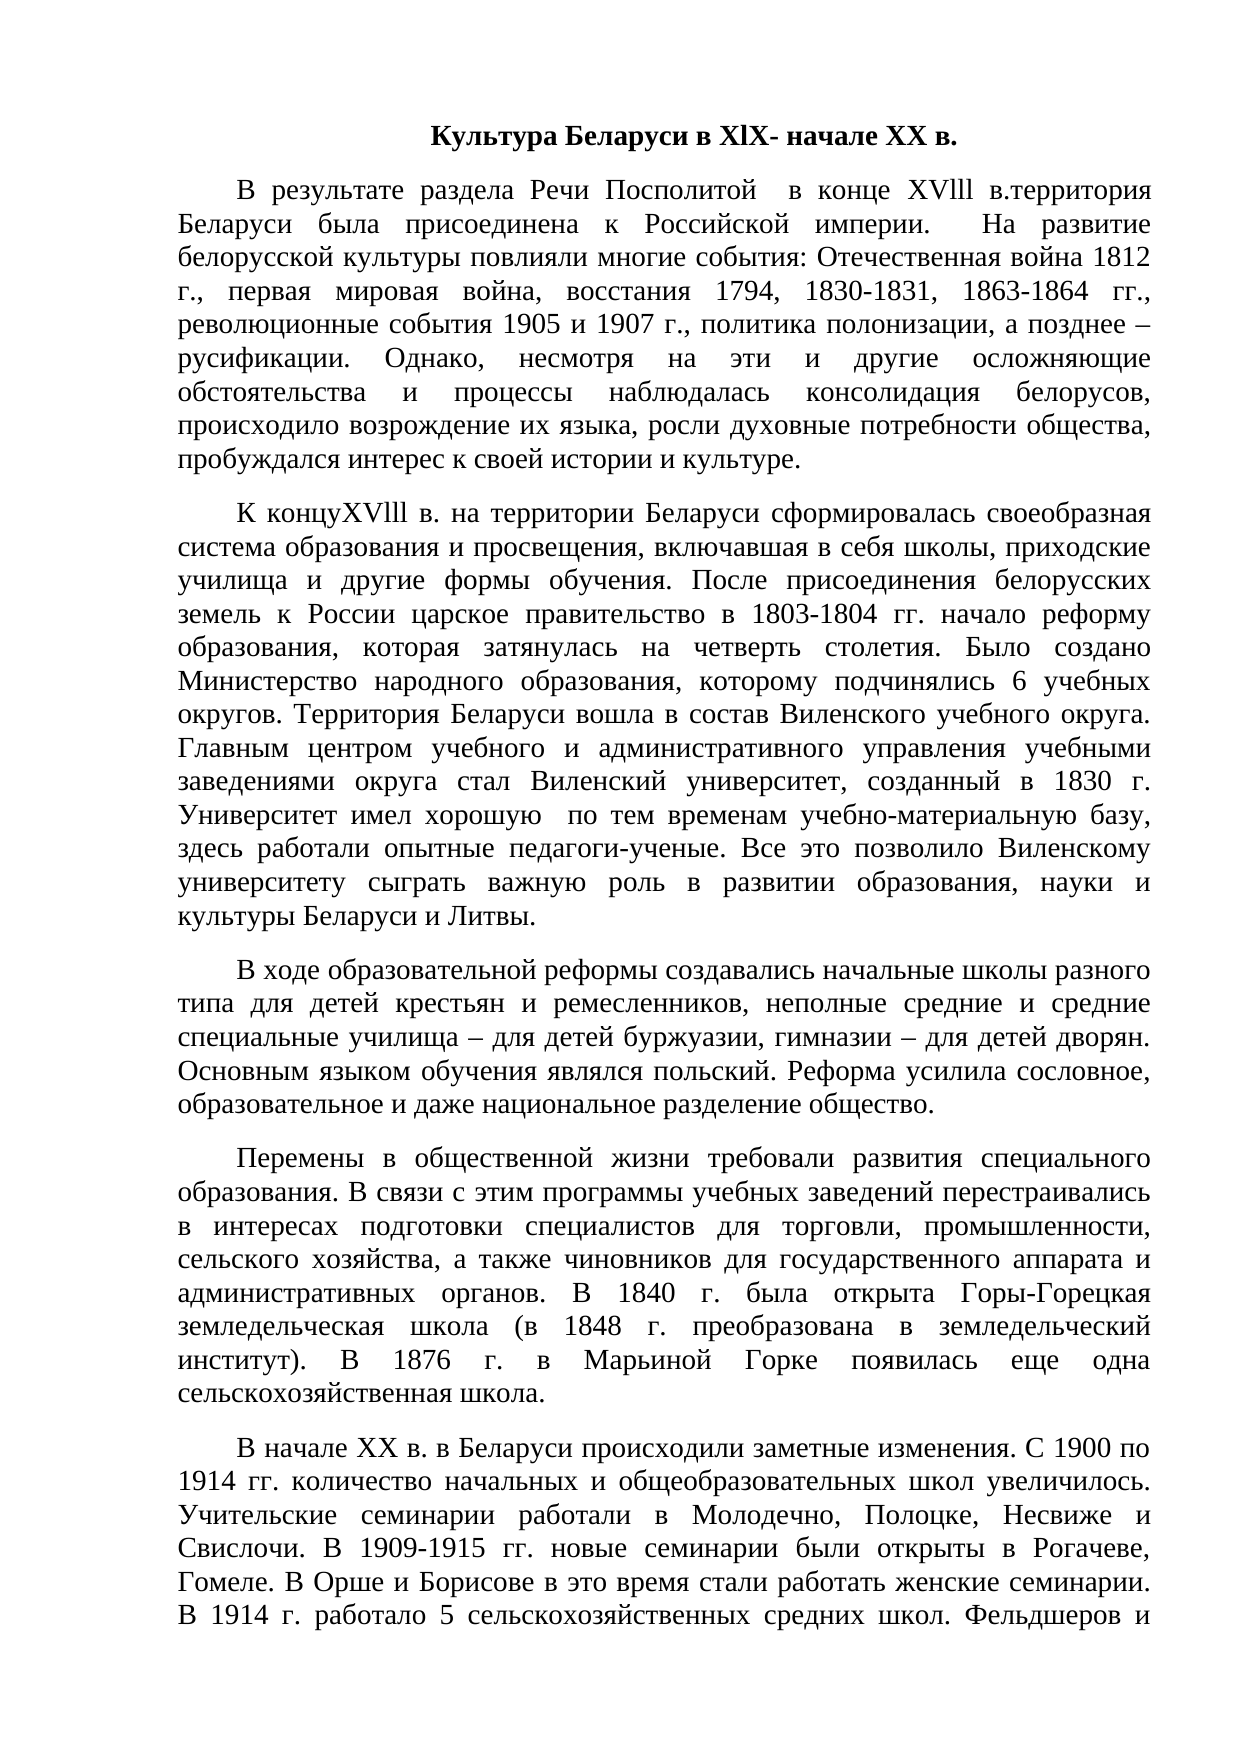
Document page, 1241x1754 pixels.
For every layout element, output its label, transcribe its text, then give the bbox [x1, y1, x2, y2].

text В результате раздела Речи Посполитой в конце XVlll в.территория Беларуси была присоединена к Российской империи. На развитие белорусской культуры повлияли многие события: Отечественная война 1812 г., первая мировая война, восстания 1794, 1830-1831, 1863-1864 гг., революционные события 1905 и 1907 г., политика полонизации, а позднее – русификации. Однако, несмотря на эти и другие осложняющие обстоятельства и процессы наблюдалась консолидация белорусов, происходило возрождение их языка, росли духовные потребности общества, пробуждался интерес к своей истории и культуре. [177, 172, 1152, 474]
text В ходе образовательной реформы создавались начальные школы разного типа для детей крестьян и ремесленников, неполные средние и средние специальные училища – для детей буржуазии, гимназии – для детей дворян. Основным языком обучения являлся польский. Реформа усилила сословное, образовательное и даже национальное разделение общество. [177, 952, 1152, 1120]
text К концуXVlll в. на территории Беларуси сформировалась своеобразная система образования и просвещения, включавшая в себя школы, приходские училища и другие формы обучения. После присоединения белорусских земель к России царское правительство в 1803-1804 гг. начало реформу образования, которая затянулась на четверть столетия. Было создано Министерство народного образования, которому подчинялись 6 учебных округов. Территория Беларуси вошла в состав Виленского учебного округа. Главным центром учебного и административного управления учебными заведениями округа стал Виленский университет, созданный в 1830 г. Университет имел хорошую по тем временам учебно-материальную базу, здесь работали опытные педагоги-ученые. Все это позволило Виленскому университету сыграть важную роль в развитии образования, науки и культуры Беларуси и Литвы. [177, 495, 1152, 931]
text Культура Беларуси в XlX- начале XX в. [177, 118, 1152, 152]
text Перемены в общественной жизни требовали развития специального образования. В связи с этим программы учебных заведений перестраивались в интересах подготовки специалистов для торговли, промышленности, сельского хозяйства, а также чиновников для государственного аппарата и административных органов. В 1840 г. была открыта Горы-Горецкая земледельческая школа (в 1848 г. преобразована в земледельческий институт). В 1876 г. в Марьиной Горке появилась еще одна сельскохозяйственная школа. [177, 1141, 1152, 1409]
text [177, 1430, 1152, 1631]
